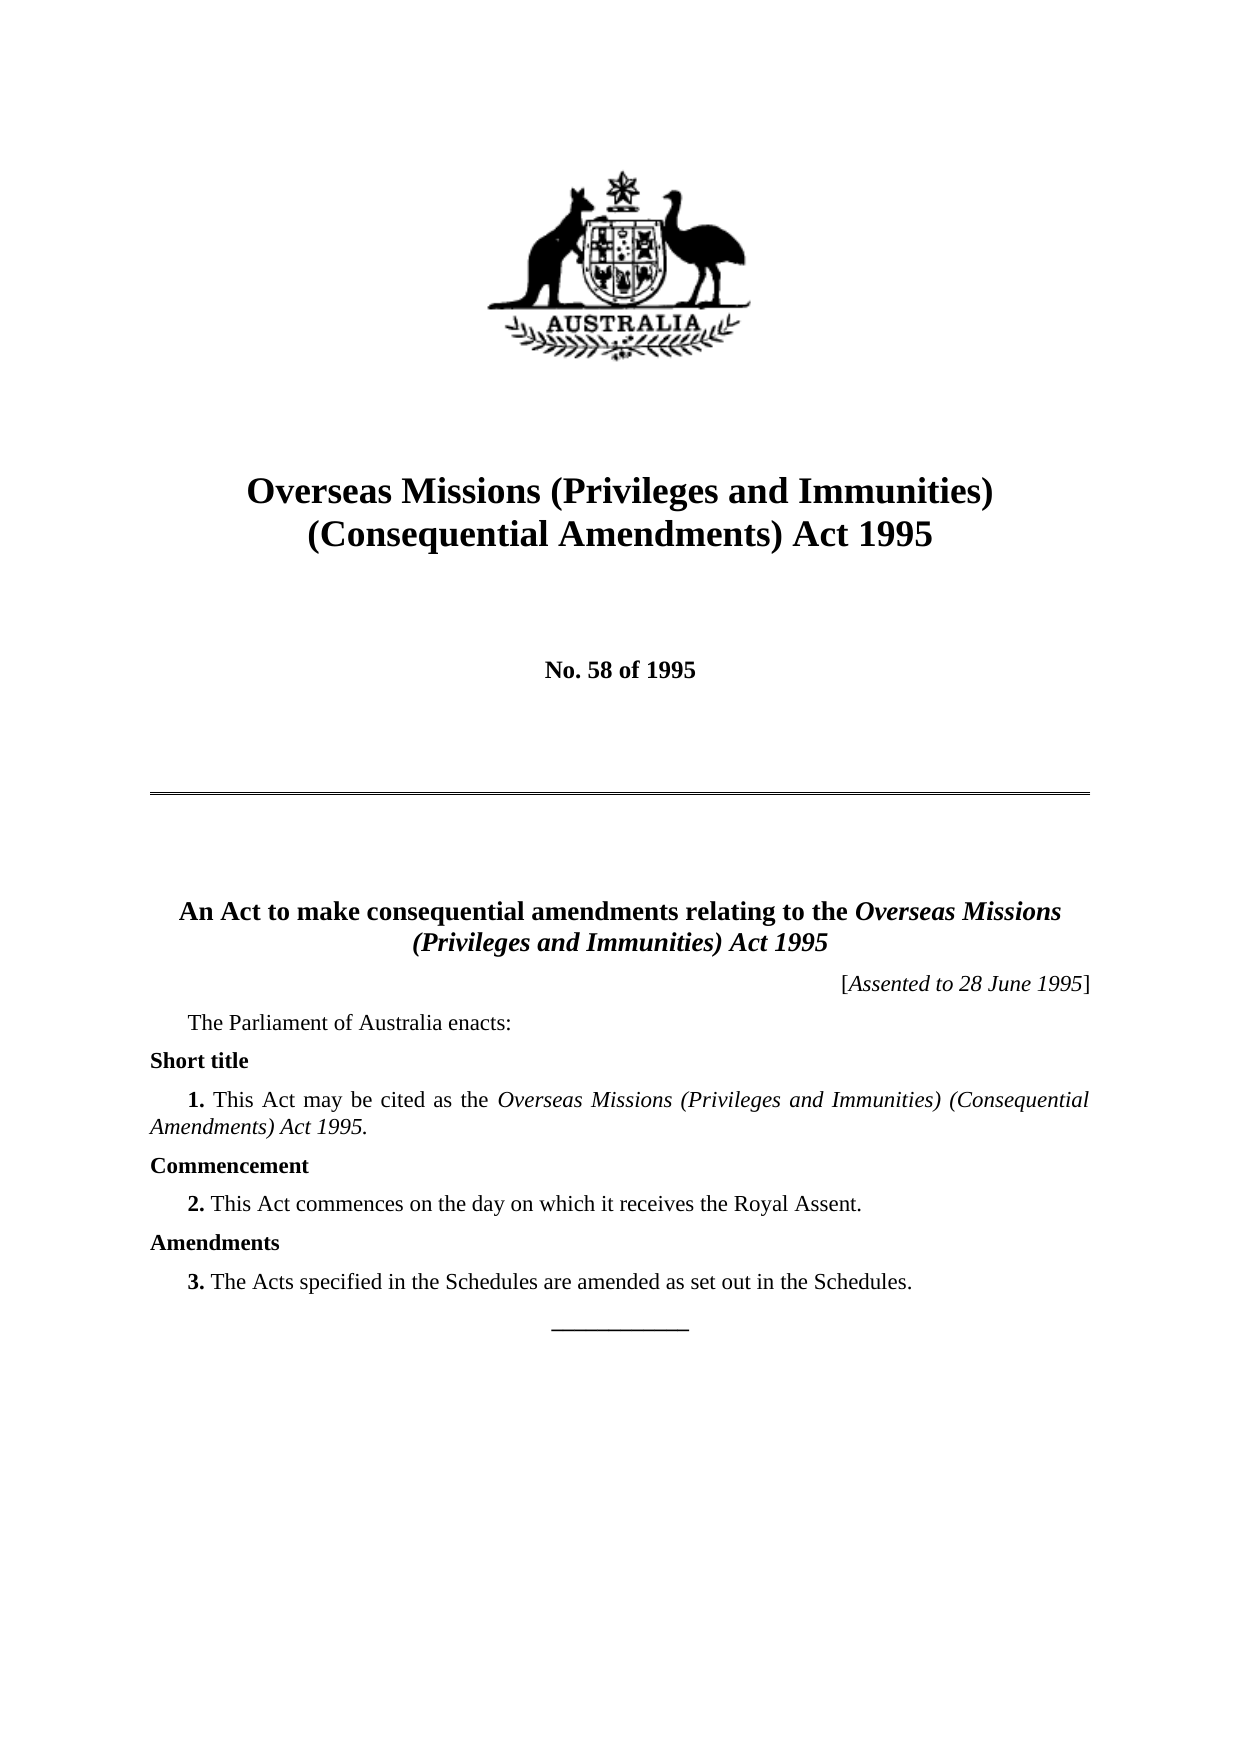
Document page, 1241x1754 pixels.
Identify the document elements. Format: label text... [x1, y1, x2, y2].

text [Assented to 28 June 1995] [150, 970, 1090, 996]
text Short title [150, 1048, 1090, 1074]
text 3. The Acts specified in the Schedules are amended as set out in the Schedules. [150, 1268, 1090, 1294]
text Overseas Missions (Privileges and Immunities) (Consequential Amendments) Act 1995 [150, 469, 1090, 555]
text 2. This Act commences on the day on which it receives the Royal Assent. [150, 1191, 1090, 1217]
text ____________ [150, 1307, 1090, 1333]
text No. 58 of 1995 [150, 655, 1090, 684]
text Commencement [150, 1152, 1090, 1178]
text 1. This Act may be cited as the Overseas Missions (Privileges and Immunities) (Consequential Amendments) Act 1995. [150, 1086, 1090, 1139]
text An Act to make consequential amendments relating to the Overseas Missions (Privileges and Immunities) Act 1995 [150, 895, 1090, 957]
text The Parliament of Australia enacts: [150, 1009, 1090, 1035]
text Amendments [150, 1229, 1090, 1256]
